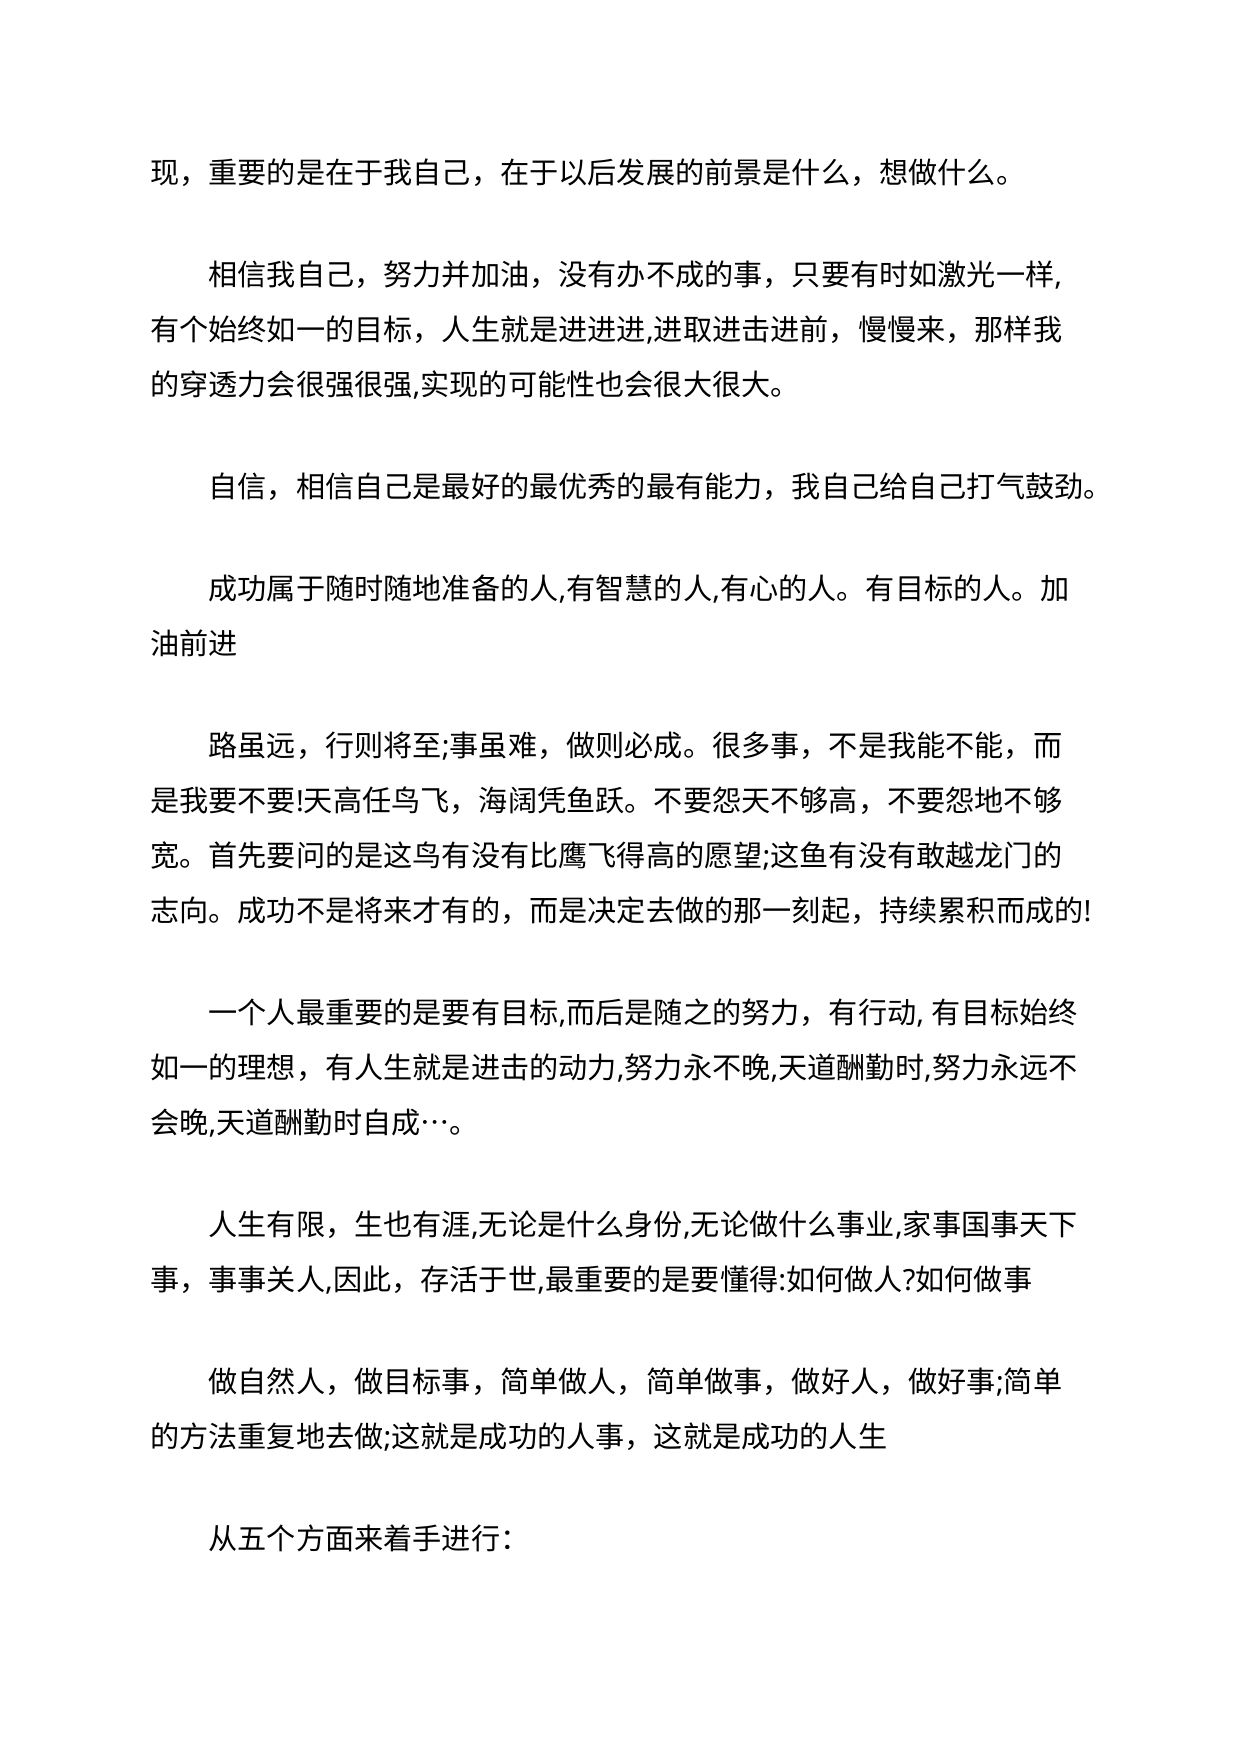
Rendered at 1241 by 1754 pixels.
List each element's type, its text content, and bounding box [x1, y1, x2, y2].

text 相信我自己，努力并加油，没有办不成的事，只要有时如激光一样,有个始终如一的目标，人生就是进进进,进取进击进前，慢慢来，那样我的穿透力会很强很强,实现的可能性也会很大很大。 [150, 252, 1090, 404]
text 一个人最重要的是要有目标,而后是随之的努力，有行动, 有目标始终如一的理想，有人生就是进击的动力,努力永不晚,天道酬勤时,努力永远不会晚,天道酬勤时自成…。 [150, 989, 1090, 1142]
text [150, 150, 1090, 192]
text 自信，相信自己是最好的最优秀的最有能力，我自己给自己打气鼓劲。 [150, 464, 1090, 506]
text 从五个方面来着手进行： [150, 1515, 1090, 1557]
text 人生有限，生也有涯,无论是什么身份,无论做什么事业,家事国事天下事，事事关人,因此，存活于世,最重要的是要懂得:如何做人?如何做事 [150, 1201, 1090, 1299]
text 成功属于随时随地准备的人,有智慧的人,有心的人。有目标的人。加油前进 [150, 566, 1090, 663]
text 做自然人，做目标事，简单做人，简单做事，做好人，做好事;简单的方法重复地去做;这就是成功的人事，这就是成功的人生 [150, 1358, 1090, 1456]
text 路虽远，行则将至;事虽难，做则必成。很多事，不是我能不能，而是我要不要!天高任鸟飞，海阔凭鱼跃。不要怨天不够高，不要怨地不够宽。首先要问的是这鸟有没有比鹰飞得高的愿望;这鱼有没有敢越龙门的志向。成功不是将来才有的，而是决定去做的那一刻起，持续累积而成的! [150, 722, 1090, 930]
